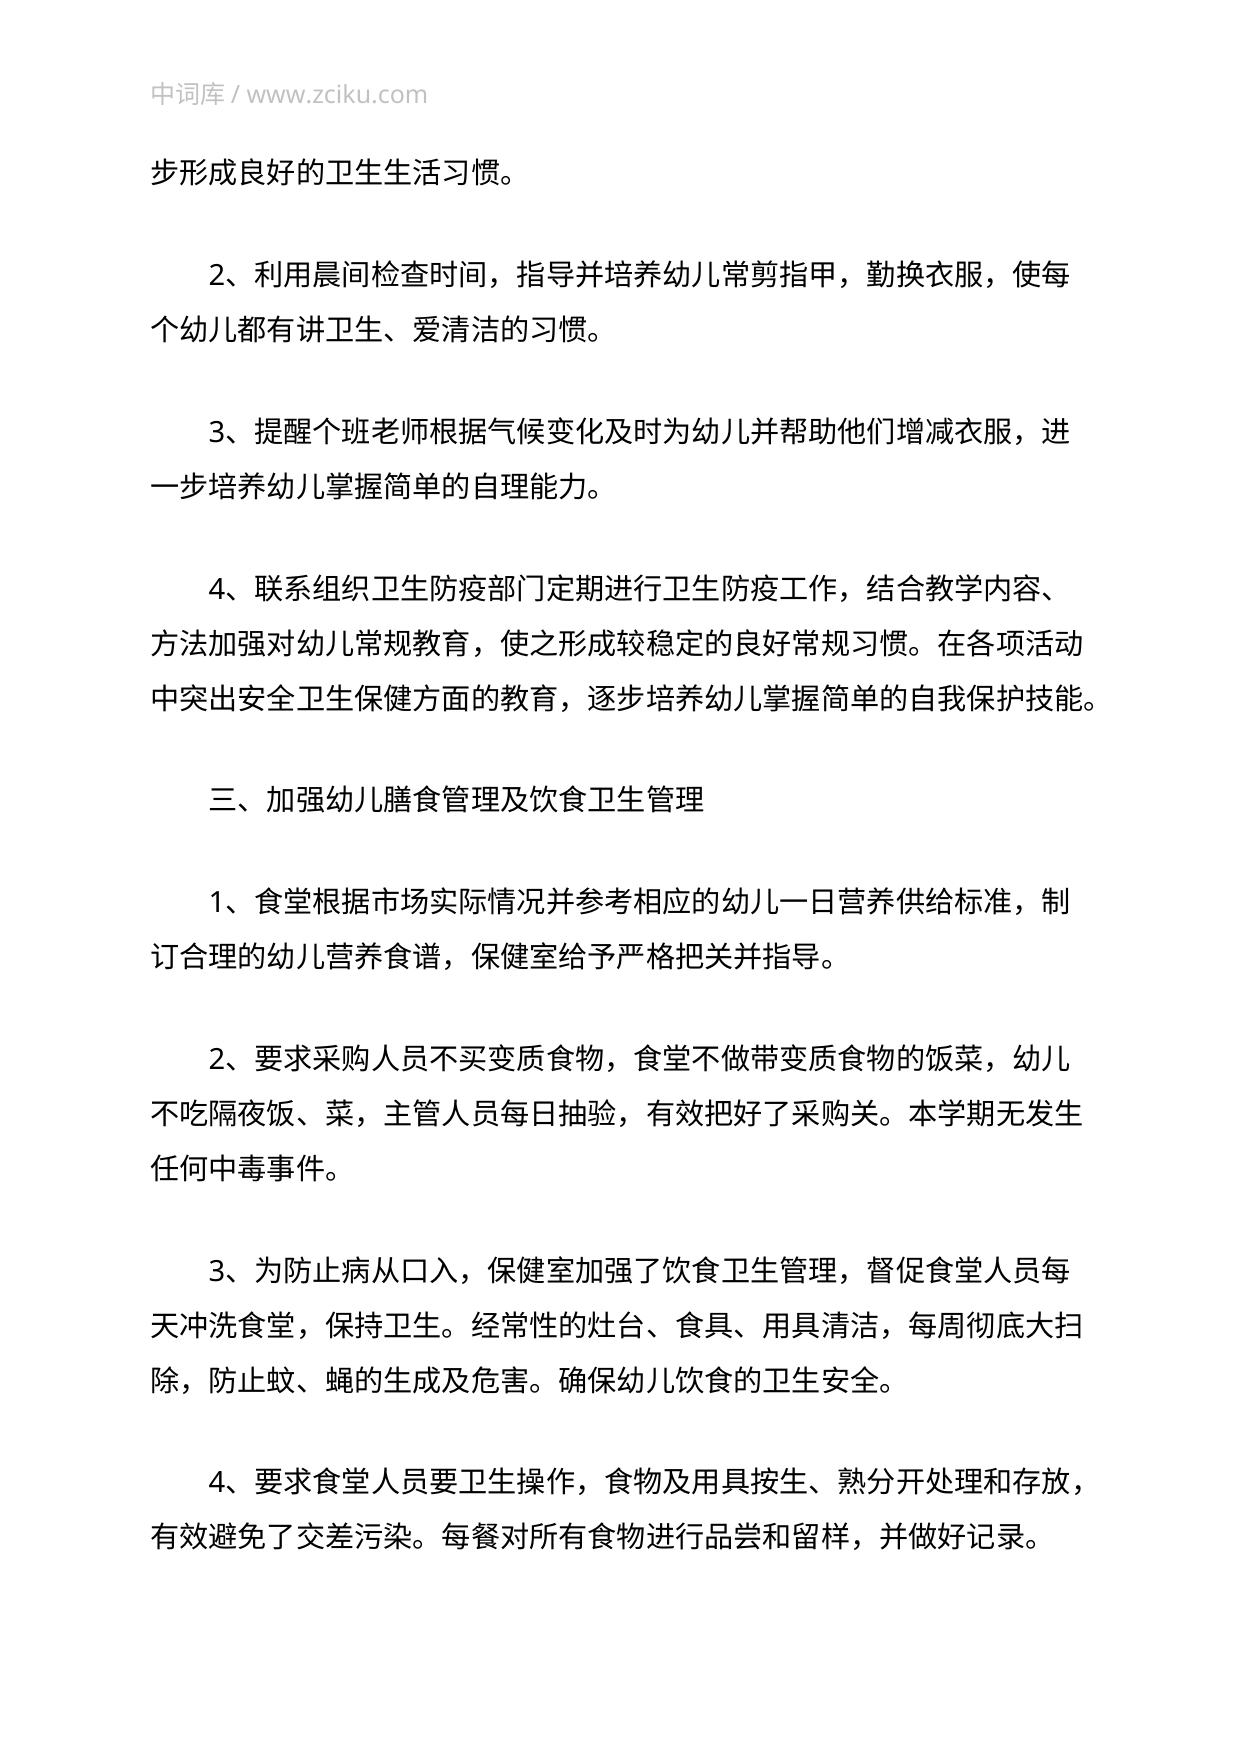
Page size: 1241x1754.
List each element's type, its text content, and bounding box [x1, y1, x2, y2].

text 4、要求食堂人员要卫生操作，食物及用具按生、熟分开处理和存放，有效避免了交差污染。每餐对所有食物进行品尝和留样，并做好记录。 [150, 1459, 1090, 1556]
text 4、联系组织卫生防疫部门定期进行卫生防疫工作，结合教学内容、方法加强对幼儿常规教育，使之形成较稳定的良好常规习惯。在各项活动中突出安全卫生保健方面的教育，逐步培养幼儿掌握简单的自我保护技能。 [150, 565, 1090, 717]
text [150, 150, 1090, 192]
text 三、加强幼儿膳食管理及饮食卫生管理 [150, 777, 1090, 819]
text 1、食堂根据市场实际情况并参考相应的幼儿一日营养供给标准，制订合理的幼儿营养食谱，保健室给予严格把关并指导。 [150, 879, 1090, 976]
text 3、为防止病从口入，保健室加强了饮食卫生管理，督促食堂人员每天冲洗食堂，保持卫生。经常性的灶台、食具、用具清洁，每周彻底大扫除，防止蚊、蝇的生成及危害。确保幼儿饮食的卫生安全。 [150, 1247, 1090, 1399]
text 2、利用晨间检查时间，指导并培养幼儿常剪指甲，勤换衣服，使每个幼儿都有讲卫生、爱清洁的习惯。 [150, 252, 1090, 349]
text 2、要求采购人员不买变质食物，食堂不做带变质食物的饭菜，幼儿不吃隔夜饭、菜，主管人员每日抽验，有效把好了采购关。本学期无发生任何中毒事件。 [150, 1036, 1090, 1188]
text 3、提醒个班老师根据气候变化及时为幼儿并帮助他们增减衣服，进一步培养幼儿掌握简单的自理能力。 [150, 408, 1090, 506]
